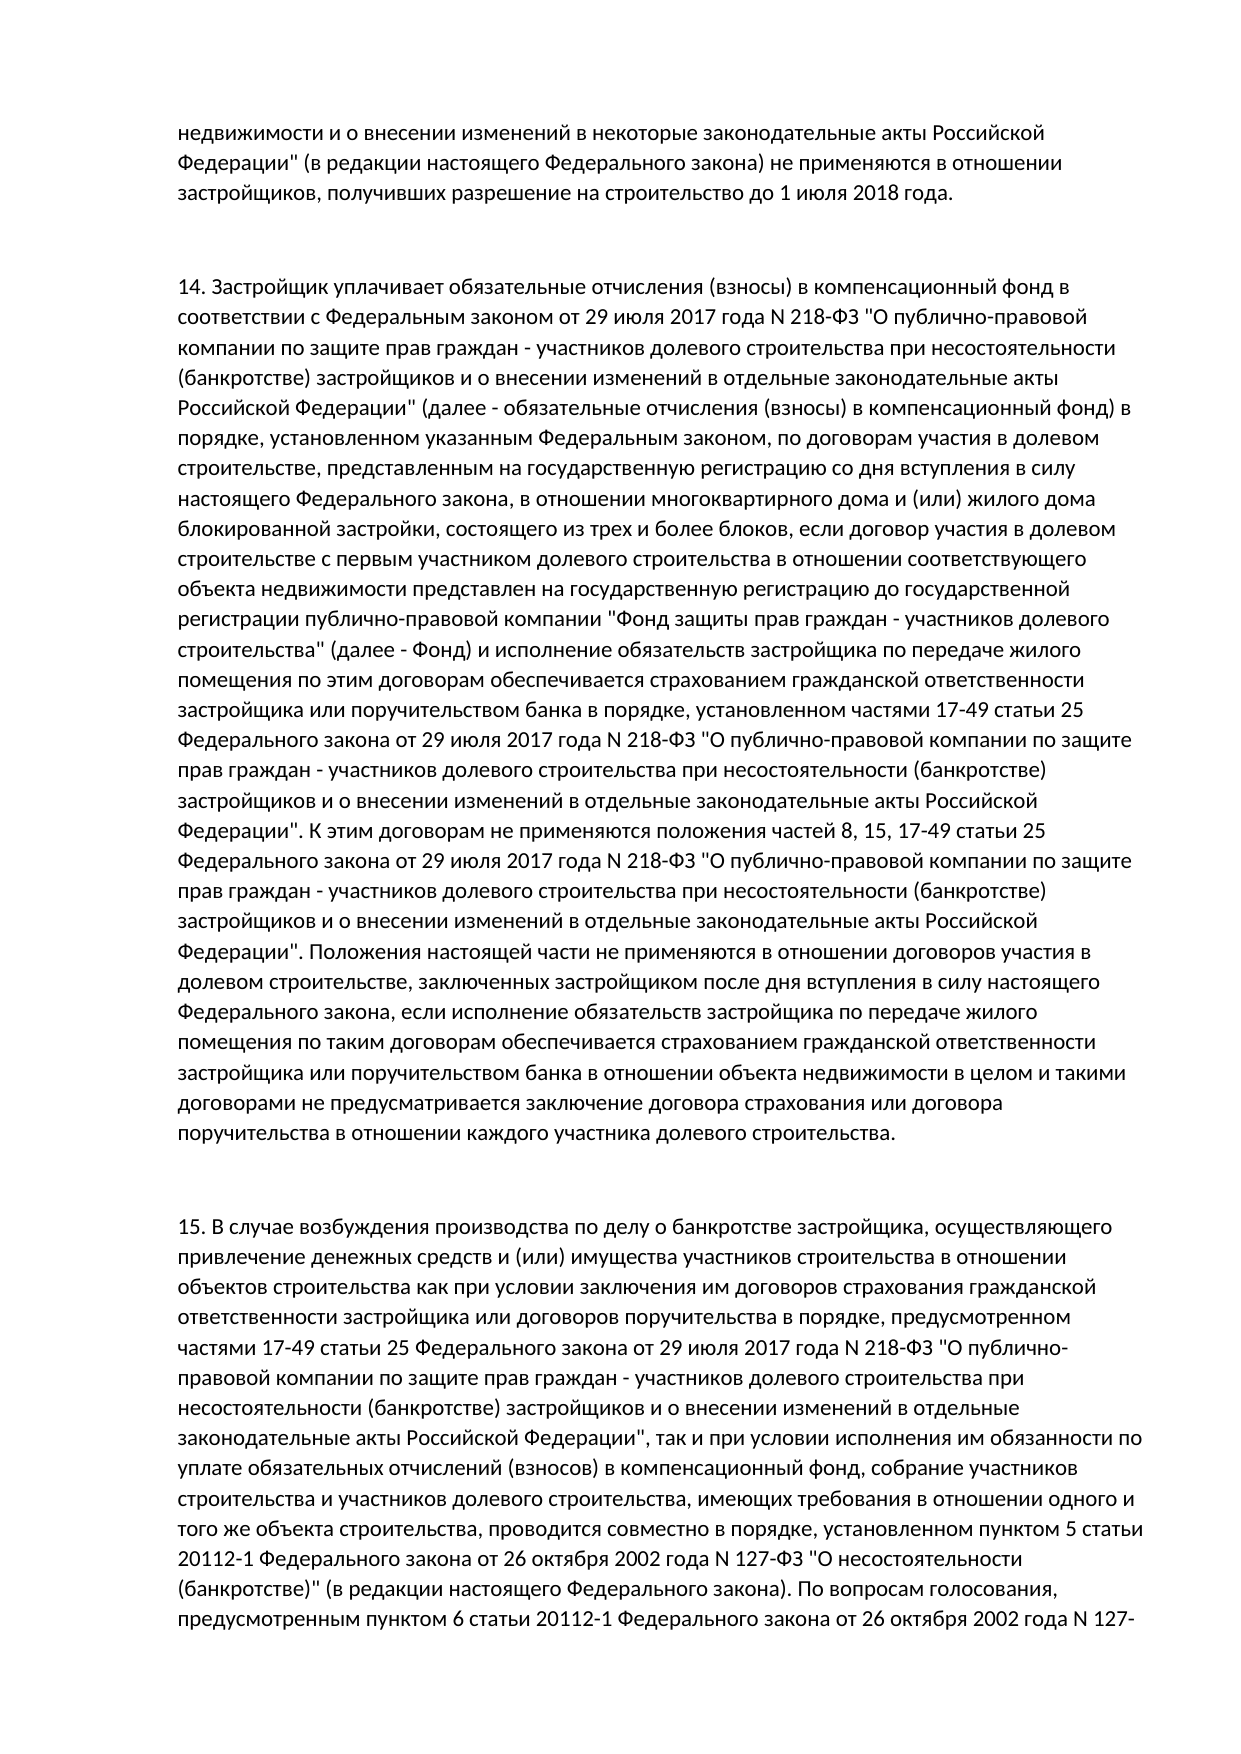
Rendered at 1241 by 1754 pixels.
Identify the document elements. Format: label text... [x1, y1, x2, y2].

text 14. Застройщик уплачивает обязательные отчисления (взносы) в компенсационный фонд в соответствии с Федеральным законом от 29 июля 2017 года N 218-ФЗ "О публично-правовой компании по защите прав граждан - участников долевого строительства при несостоятельности (банкротстве) застройщиков и о внесении изменений в отдельные законодательные акты Российской Федерации" (далее - обязательные отчисления (взносы) в компенсационный фонд) в порядке, установленном указанным Федеральным законом, по договорам участия в долевом строительстве, представленным на государственную регистрацию со дня вступления в силу настоящего Федерального закона, в отношении многоквартирного дома и (или) жилого дома блокированной застройки, состоящего из трех и более блоков, если договор участия в долевом строительстве с первым участником долевого строительства в отношении соответствующего объекта недвижимости представлен на государственную регистрацию до государственной регистрации публично-правовой компании "Фонд защиты прав граждан - участников долевого строительства" (далее - Фонд) и исполнение обязательств застройщика по передаче жилого помещения по этим договорам обеспечивается страхованием гражданской ответственности застройщика или поручительством банка в порядке, установленном частями 17-49 статьи 25 Федерального закона от 29 июля 2017 года N 218-ФЗ "О публично-правовой компании по защите прав граждан - участников долевого строительства при несостоятельности (банкротстве) застройщиков и о внесении изменений в отдельные законодательные акты Российской Федерации". К этим договорам не применяются положения частей 8, 15, 17-49 статьи 25 Федерального закона от 29 июля 2017 года N 218-ФЗ "О публично-правовой компании по защите прав граждан - участников долевого строительства при несостоятельности (банкротстве) застройщиков и о внесении изменений в отдельные законодательные акты Российской Федерации". Положения настоящей части не применяются в отношении договоров участия в долевом строительстве, заключенных застройщиком после дня вступления в силу настоящего Федерального закона, если исполнение обязательств застройщика по передаче жилого помещения по таким договорам обеспечивается страхованием гражданской ответственности застройщика или поручительством банка в отношении объекта недвижимости в целом и такими договорами не предусматривается заключение договора страхования или договора поручительства в отношении каждого участника долевого строительства. [177, 272, 1152, 1146]
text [177, 1212, 1152, 1633]
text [177, 118, 1152, 207]
